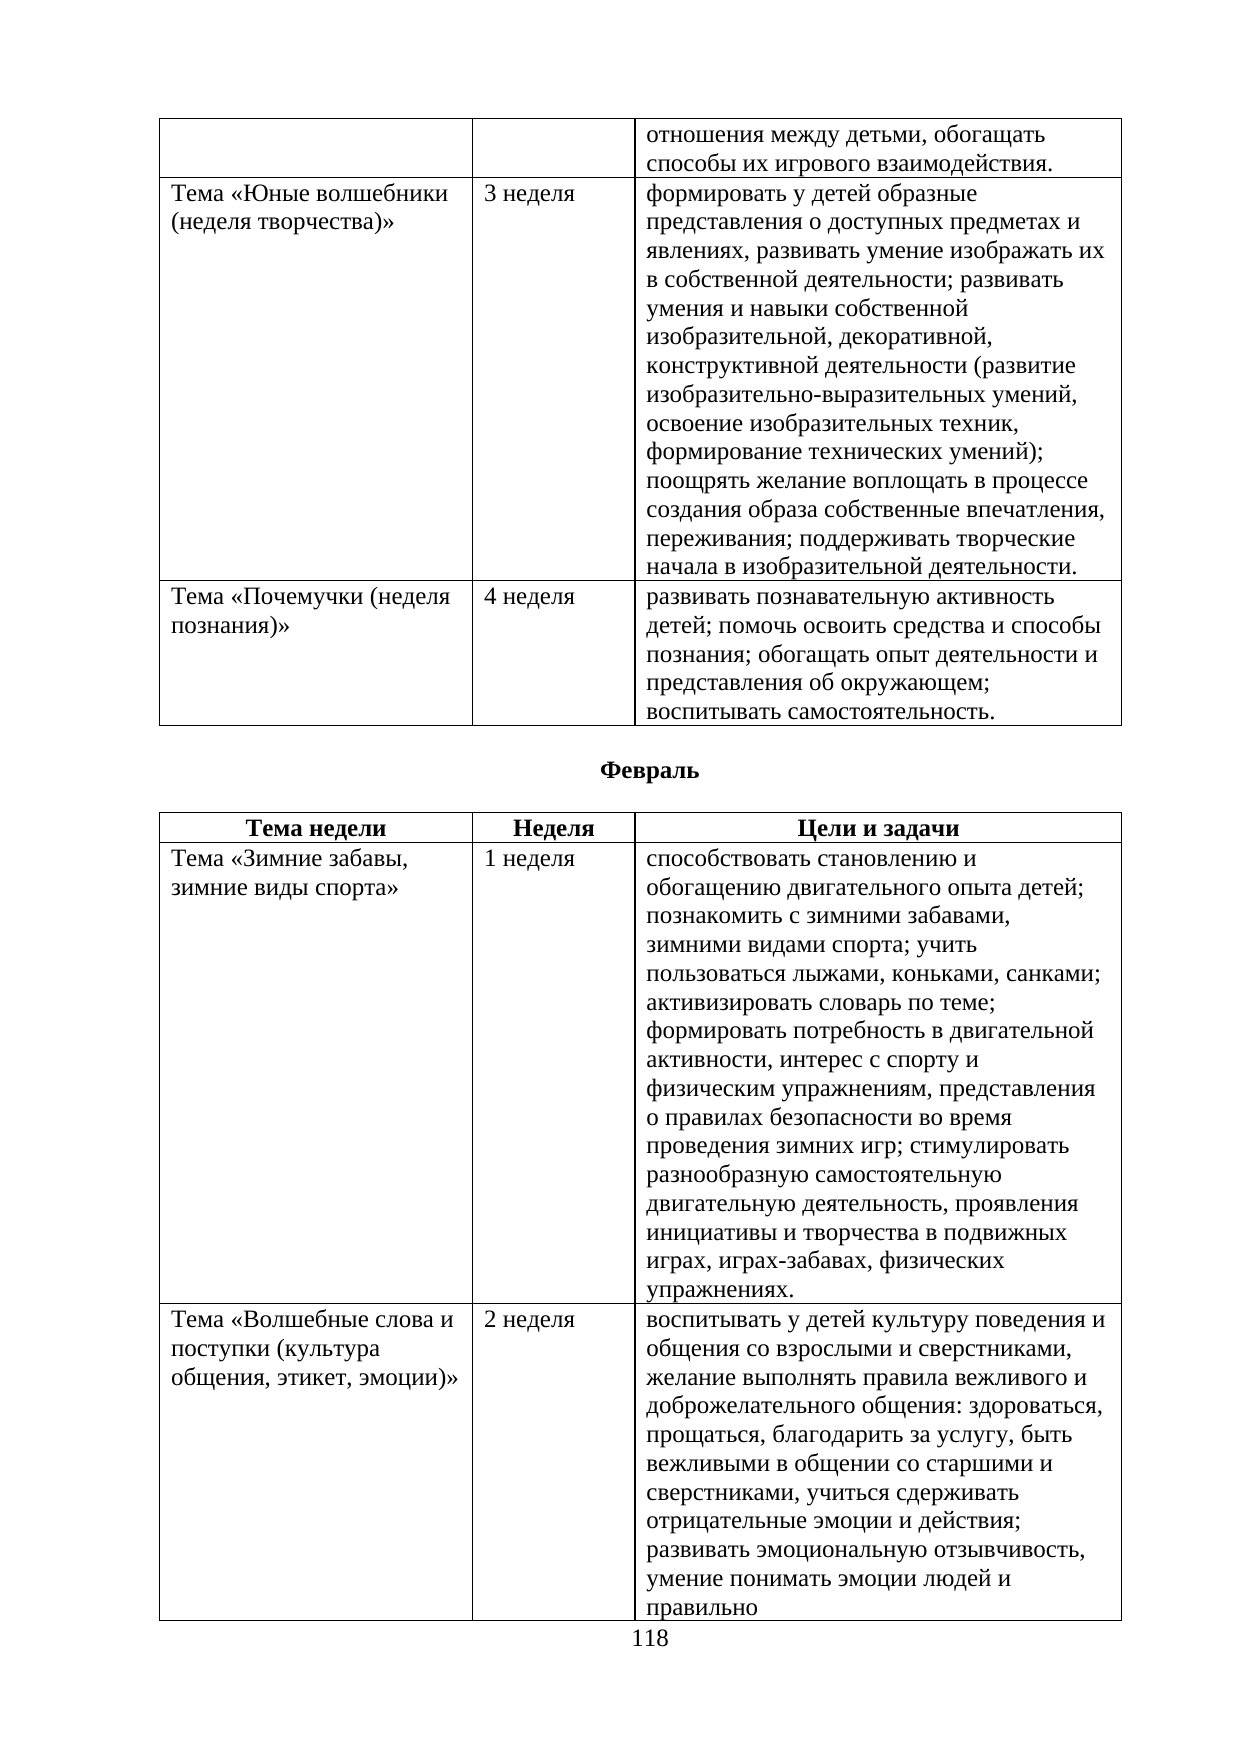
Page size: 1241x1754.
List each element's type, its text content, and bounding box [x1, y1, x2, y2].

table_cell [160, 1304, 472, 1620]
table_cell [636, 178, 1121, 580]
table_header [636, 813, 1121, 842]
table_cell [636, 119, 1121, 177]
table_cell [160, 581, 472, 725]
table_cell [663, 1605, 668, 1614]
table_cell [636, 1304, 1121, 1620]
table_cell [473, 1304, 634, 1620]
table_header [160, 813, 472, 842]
text Февраль [148, 755, 1152, 783]
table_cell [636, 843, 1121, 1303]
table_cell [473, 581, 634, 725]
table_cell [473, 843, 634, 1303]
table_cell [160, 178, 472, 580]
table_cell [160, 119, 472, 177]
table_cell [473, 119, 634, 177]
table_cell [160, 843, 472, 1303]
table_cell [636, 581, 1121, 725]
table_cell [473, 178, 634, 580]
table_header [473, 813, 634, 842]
